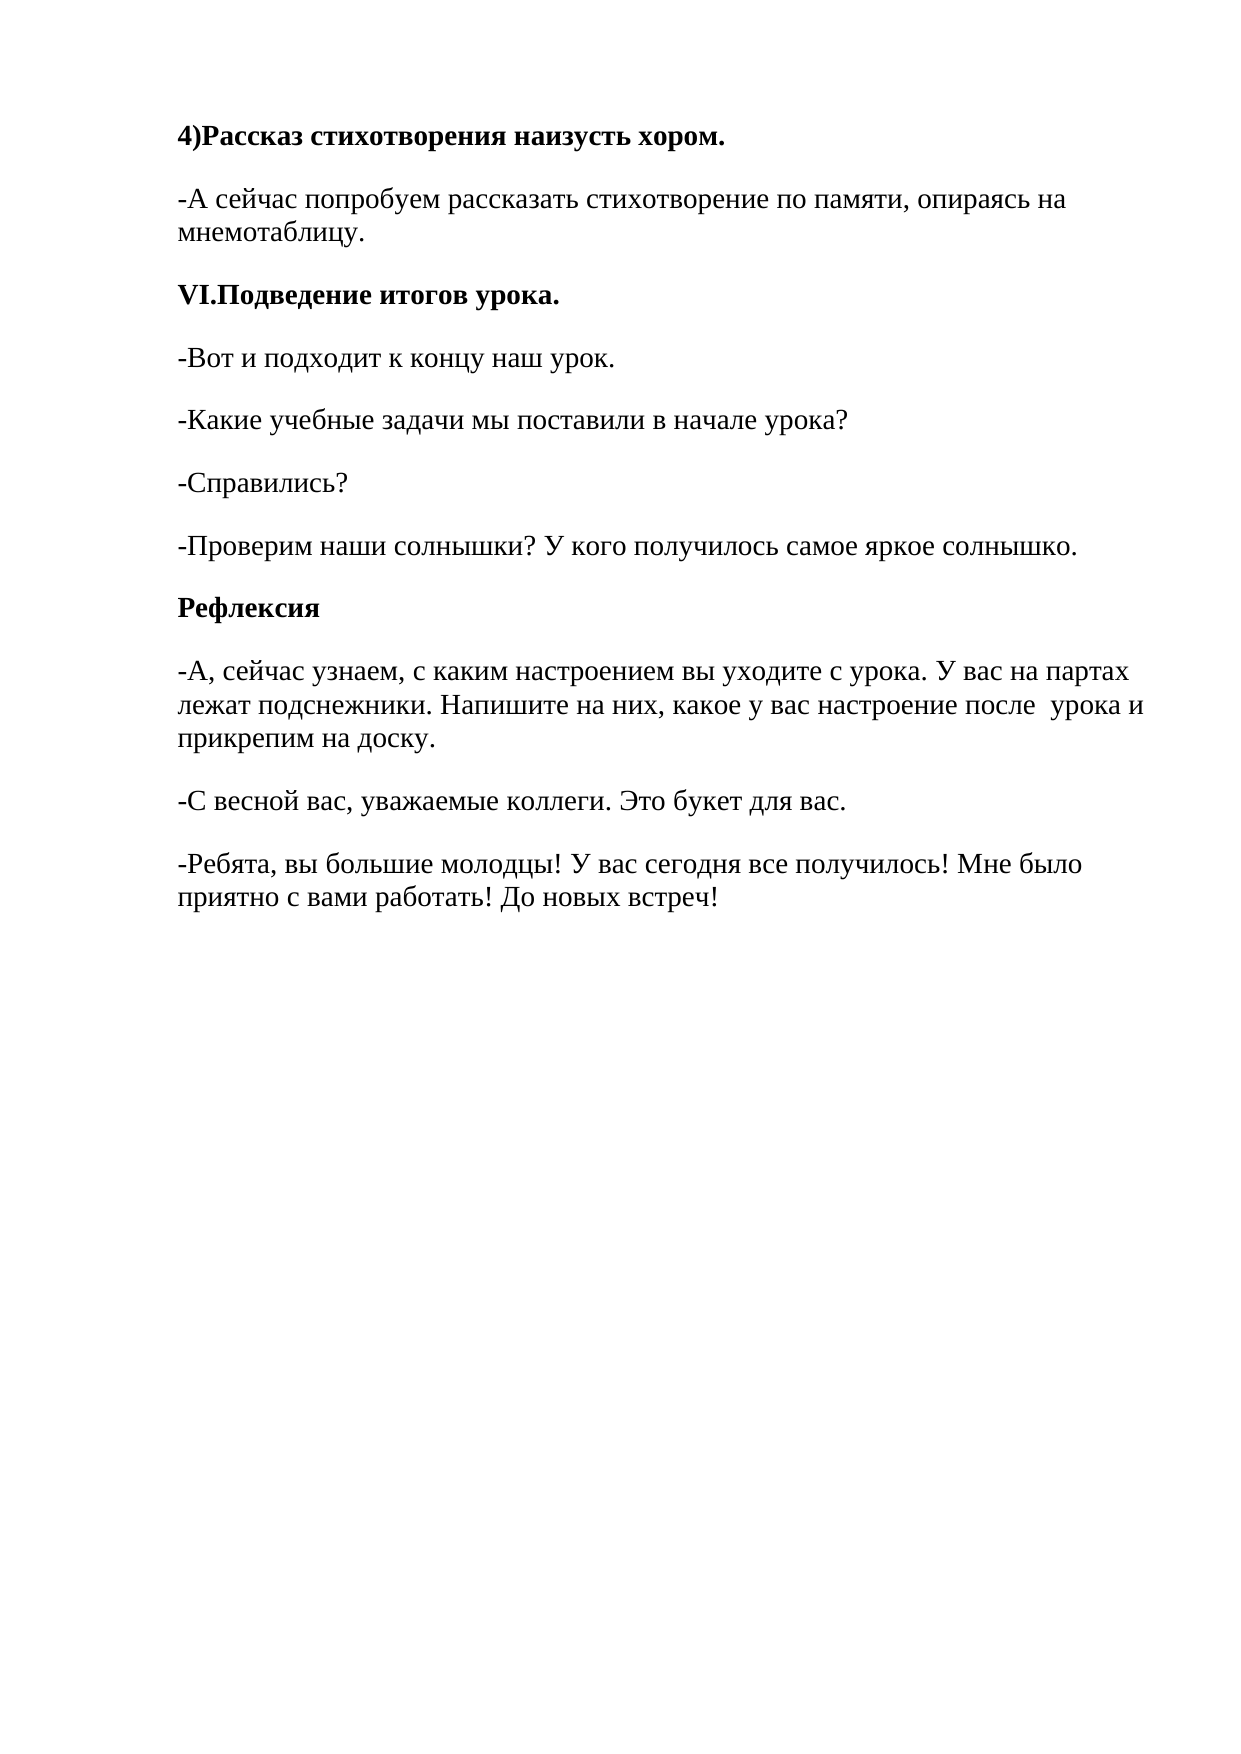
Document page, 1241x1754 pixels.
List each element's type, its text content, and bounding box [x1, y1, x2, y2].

text -Справились? [177, 465, 1152, 499]
text Рефлексия [177, 591, 1152, 624]
text VI.Подведение итогов урока. [177, 277, 1152, 311]
text -С весной вас, уважаемые коллеги. Это букет для вас. [177, 783, 1152, 817]
text -Какие учебные задачи мы поставили в начале урока? [177, 402, 1152, 436]
text 4)Рассказ стихотворения наизусть хором. [177, 118, 1152, 152]
text -А сейчас попробуем рассказать стихотворение по памяти, опираясь на мнемотаблицу. [177, 181, 1152, 248]
text -Проверим наши солнышки? У кого получилось самое яркое солнышко. [177, 528, 1152, 561]
text -Вот и подходит к концу наш урок. [177, 340, 1152, 373]
text -А, сейчас узнаем, с каким настроением вы уходите с урока. У вас на партах лежат подснежники. Напишите на них, какое у вас настроение после урока и прикрепим на доску. [177, 653, 1152, 754]
text -Ребята, вы большие молодцы! У вас сегодня все получилось! Мне было приятно с вами работать! До новых встреч! [177, 846, 1152, 913]
